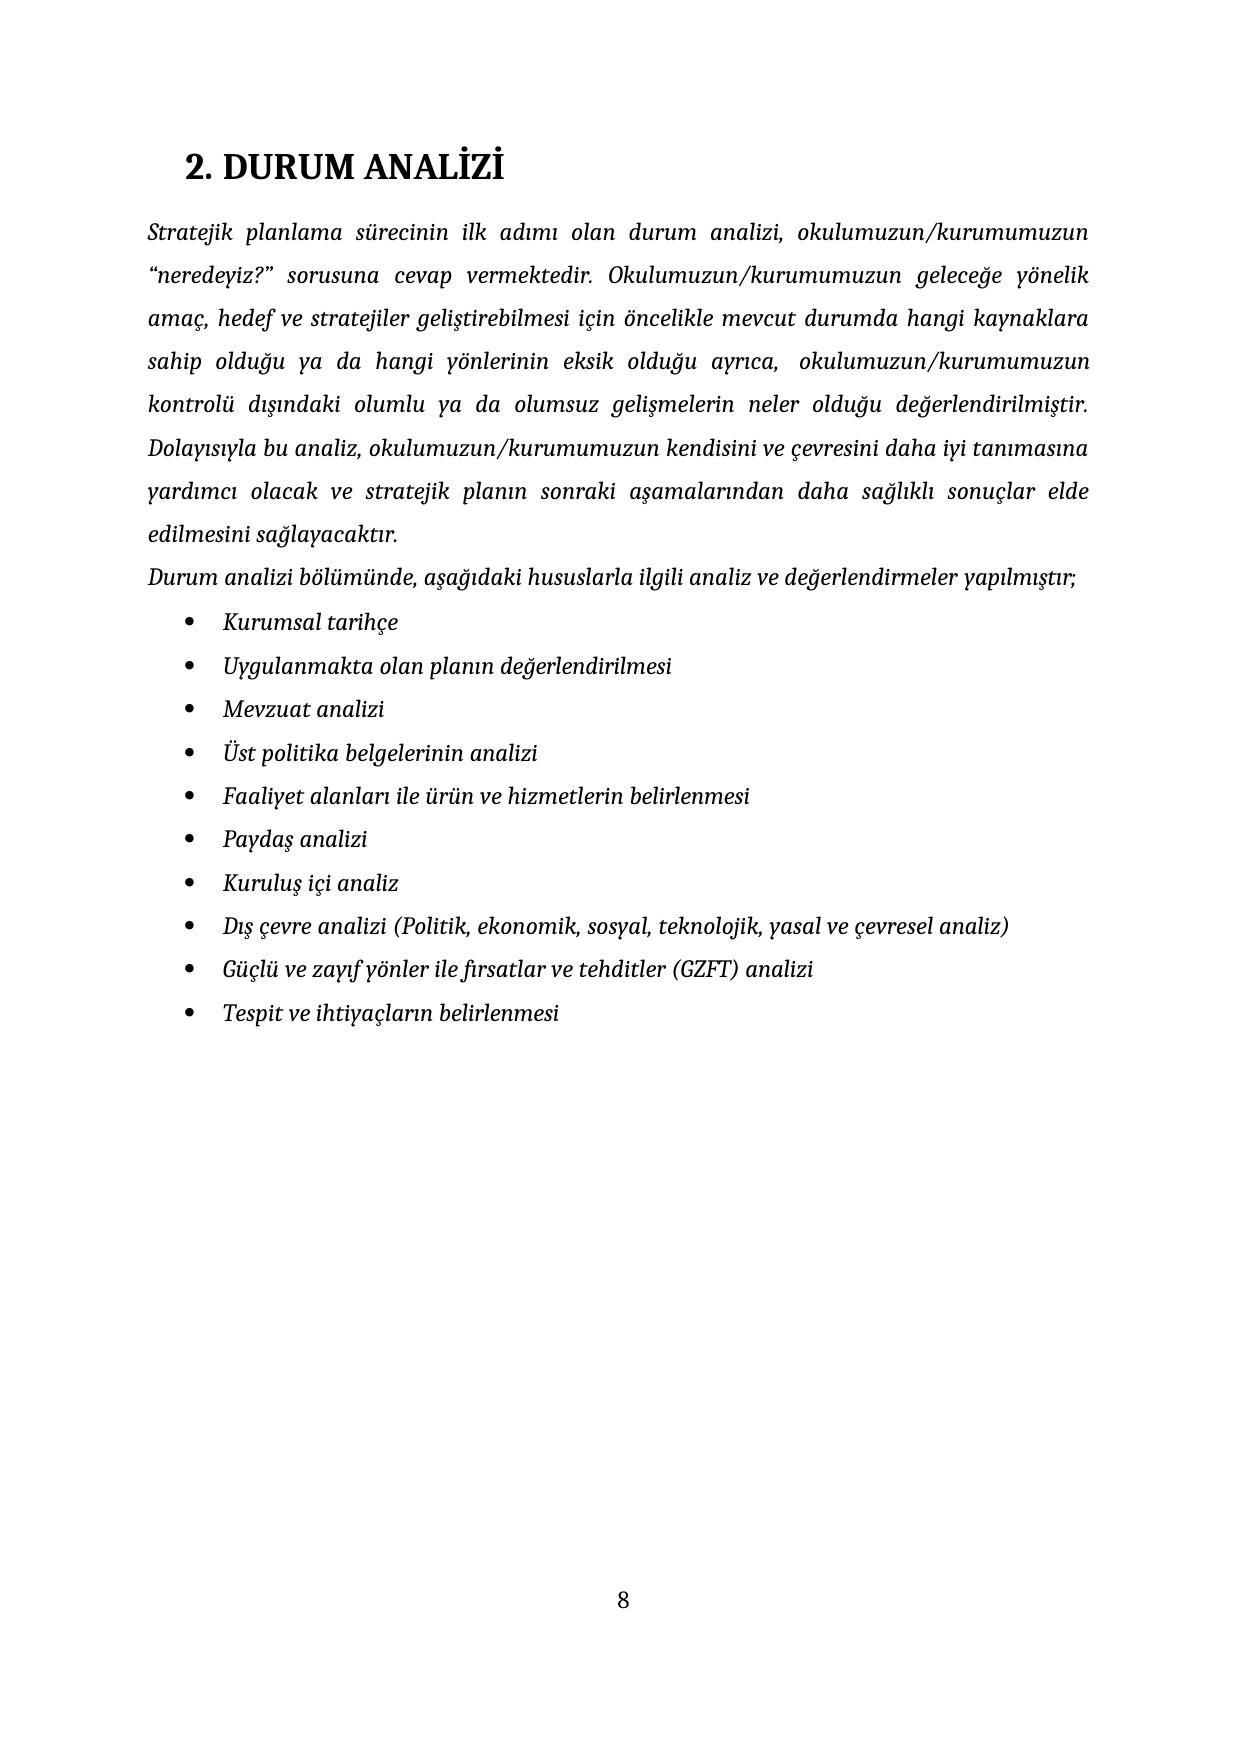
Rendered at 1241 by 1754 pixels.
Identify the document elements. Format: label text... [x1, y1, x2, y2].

text Stratejik planlama sürecinin ilk adımı olan durum analizi, okulumuzun/kurumumuzun “neredeyiz?” sorusuna cevap vermektedir. Okulumuzun/kurumumuzun geleceğe yönelik amaç, hedef ve stratejiler geliştirebilmesi için öncelikle mevcut durumda hangi kaynaklara sahip olduğu ya da hangi yönlerinin eksik olduğu ayrıca, okulumuzun/kurumumuzun kontrolü dışındaki olumlu ya da olumsuz gelişmelerin neler olduğu değerlendirilmiştir. Dolayısıyla bu analiz, okulumuzun/kurumumuzun kendisini ve çevresini daha iyi tanımasına yardımcı olacak ve stratejik planın sonraki aşamalarından daha sağlıklı sonuçlar elde edilmesini sağlayacaktır. [148, 218, 1093, 548]
list Kuruluş içi analiz [185, 869, 1198, 897]
text Durum analizi bölümünde, aşağıdaki hususlarla ilgili analiz ve değerlendirmeler yapılmıştır; [148, 563, 1093, 592]
list Güçlü ve zayıf yönler ile fırsatlar ve tehditler (GZFT) analizi [185, 955, 1198, 984]
list Kurumsal tarihçe [185, 606, 1198, 637]
list Faaliyet alanları ile ürün ve hizmetlerin belirlenmesi [185, 782, 1198, 811]
list DURUM ANALİZİ [185, 146, 1198, 189]
list Tespit ve ihtiyaçların belirlenmesi [185, 999, 1198, 1028]
list Mevzuat analizi [185, 695, 1198, 724]
list Paydaş analizi [185, 825, 1198, 854]
list Dış çevre analizi (Politik, ekonomik, sosyal, teknolojik, yasal ve çevresel analiz) [185, 912, 1198, 941]
list Üst politika belgelerinin analizi [185, 738, 1198, 767]
list Uygulanmakta olan planın değerlendirilmesi [185, 652, 1198, 680]
